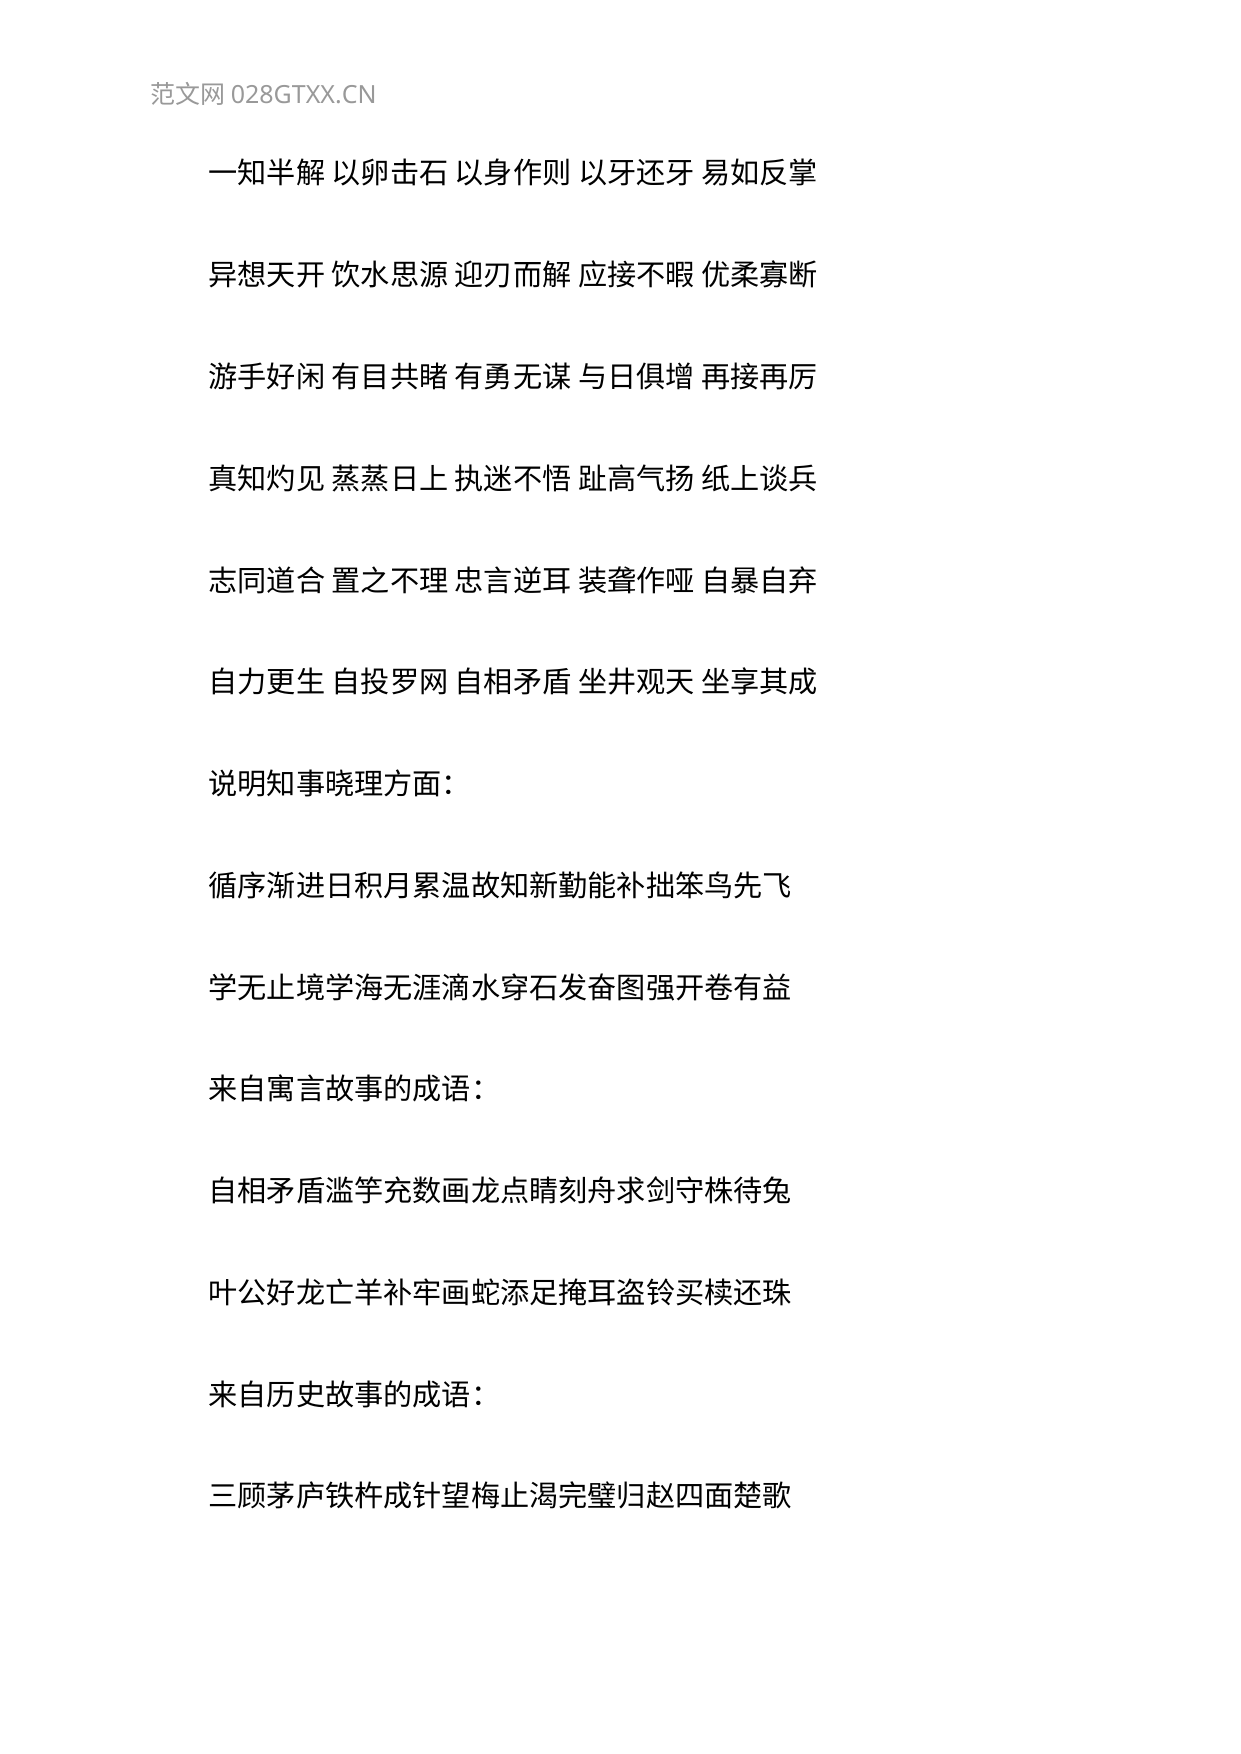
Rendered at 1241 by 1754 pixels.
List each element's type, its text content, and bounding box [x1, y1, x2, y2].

text 一知半解 以卵击石 以身作则 以牙还牙 易如反掌 [150, 150, 1090, 192]
text 自力更生 自投罗网 自相矛盾 坐井观天 坐享其成 [150, 659, 1090, 701]
text 三顾茅庐铁杵成针望梅止渴完璧归赵四面楚歌 [150, 1473, 1090, 1515]
text 叶公好龙亡羊补牢画蛇添足掩耳盗铃买椟还珠 [150, 1269, 1090, 1312]
text 真知灼见 蒸蒸日上 执迷不悟 趾高气扬 纸上谈兵 [150, 455, 1090, 498]
text 异想天开 饮水思源 迎刃而解 应接不暇 优柔寡断 [150, 252, 1090, 294]
text 志同道合 置之不理 忠言逆耳 装聋作哑 自暴自弃 [150, 557, 1090, 599]
text 来自寓言故事的成语： [150, 1066, 1090, 1108]
text 来自历史故事的成语： [150, 1371, 1090, 1413]
text 循序渐进日积月累温故知新勤能补拙笨鸟先飞 [150, 862, 1090, 905]
text 学无止境学海无涯滴水穿石发奋图强开卷有益 [150, 964, 1090, 1006]
text 说明知事晓理方面： [150, 761, 1090, 803]
text 自相矛盾滥竽充数画龙点睛刻舟求剑守株待兔 [150, 1168, 1090, 1210]
text 游手好闲 有目共睹 有勇无谋 与日俱增 再接再厉 [150, 353, 1090, 396]
